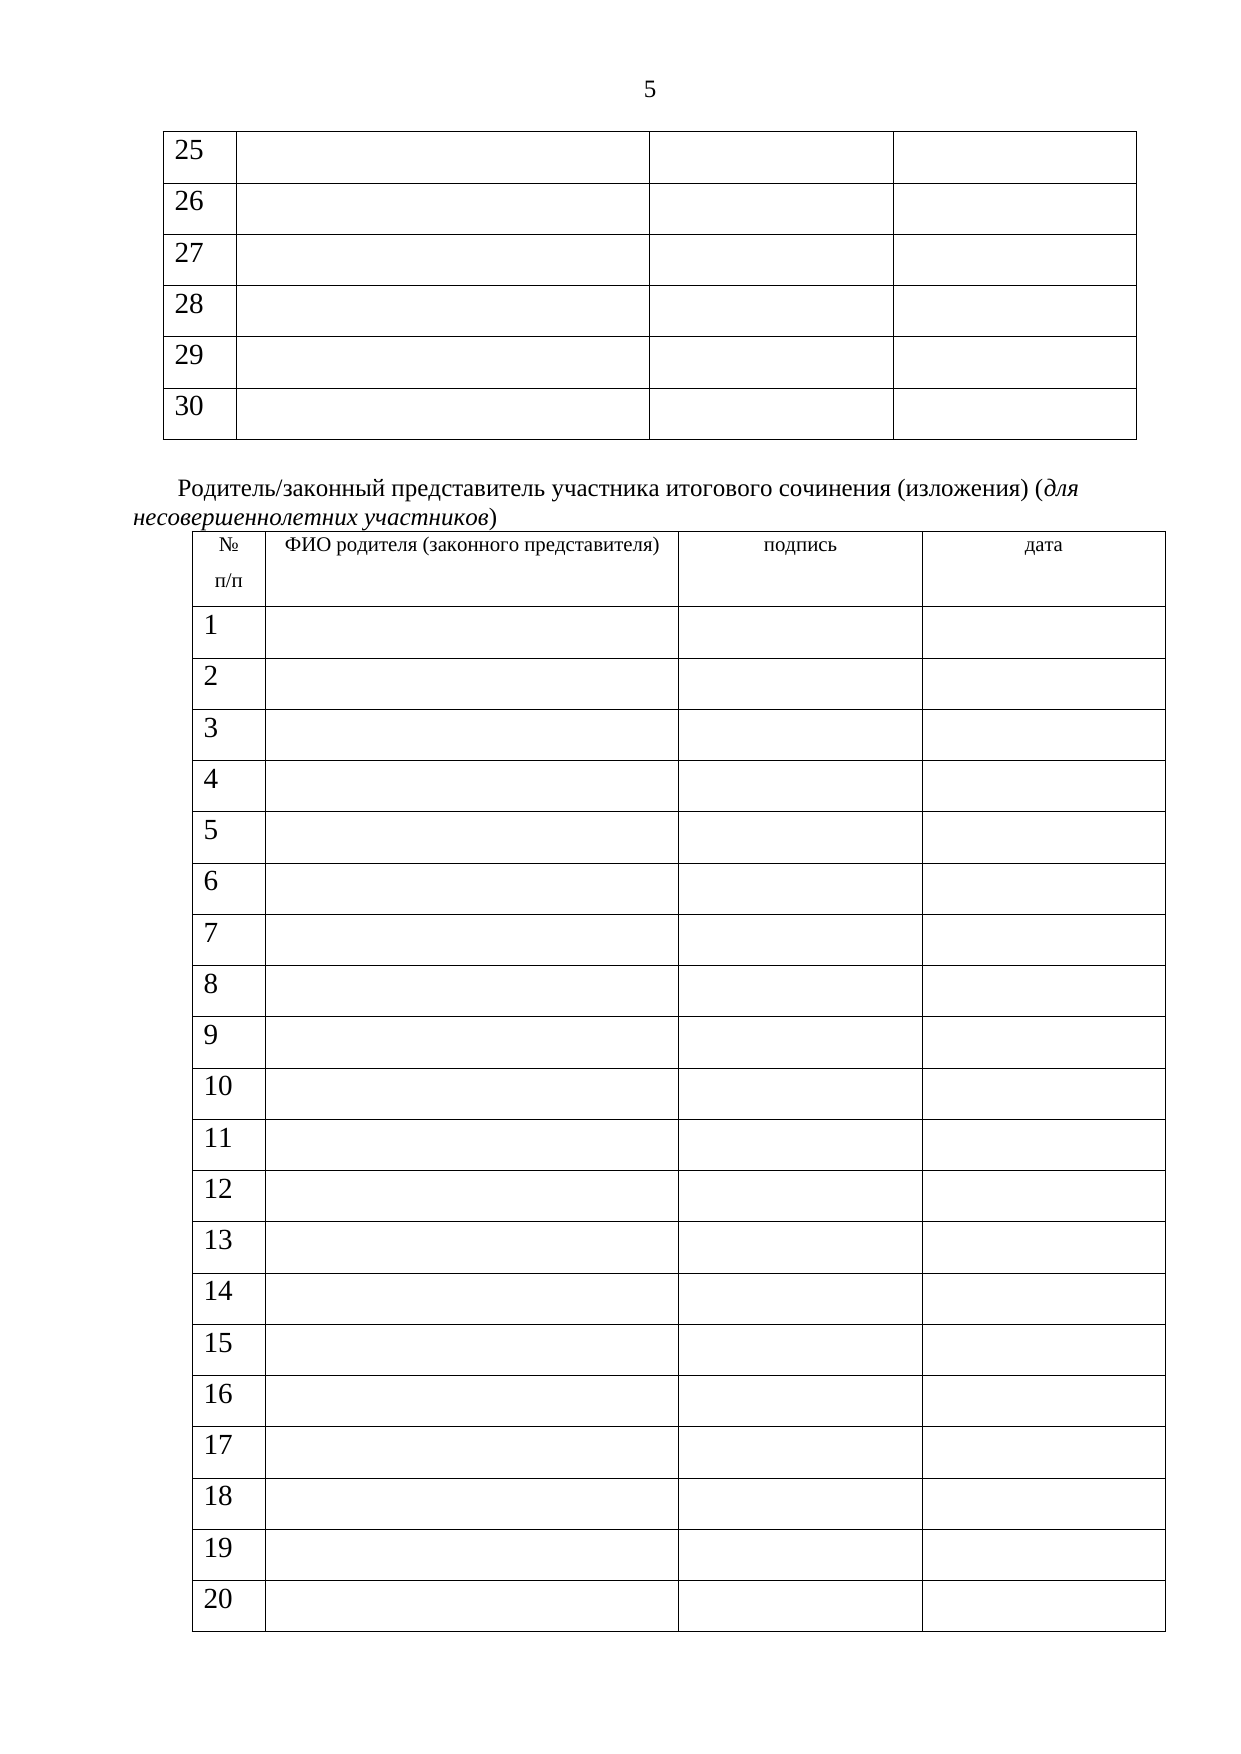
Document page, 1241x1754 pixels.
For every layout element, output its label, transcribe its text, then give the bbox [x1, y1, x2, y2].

table_cell [923, 607, 1165, 657]
table_cell [237, 389, 649, 439]
table_cell [266, 1120, 678, 1170]
table_cell [923, 1325, 1165, 1375]
table_cell [923, 1120, 1165, 1170]
table_cell [679, 1479, 922, 1529]
table_cell 14 [193, 1274, 265, 1324]
table_cell [650, 132, 893, 182]
table_cell [679, 1171, 922, 1221]
table_header № п/п [193, 532, 265, 606]
table_header ФИО родителя (законного представителя) [266, 532, 678, 606]
table_cell [266, 1581, 678, 1631]
table_header дата [923, 532, 1165, 606]
table_cell [266, 659, 678, 709]
table_cell 27 [164, 235, 236, 285]
table_cell [650, 286, 893, 336]
table_cell [679, 710, 922, 760]
table_cell [266, 1017, 678, 1067]
table_cell [923, 761, 1165, 811]
table_cell [923, 1017, 1165, 1067]
table_cell [923, 1376, 1165, 1426]
table_cell [266, 812, 678, 862]
table_cell [266, 607, 678, 657]
table_cell [679, 1530, 922, 1580]
table_cell [679, 1017, 922, 1067]
table_cell [923, 710, 1165, 760]
table_cell [679, 812, 922, 862]
table_cell [266, 710, 678, 760]
table_cell [894, 184, 1136, 234]
table_cell [266, 915, 678, 965]
table_cell [266, 1274, 678, 1324]
table_cell [923, 812, 1165, 862]
table_cell [679, 761, 922, 811]
table_cell 25 [164, 132, 236, 182]
table_cell [650, 337, 893, 387]
table_cell [266, 761, 678, 811]
table_cell [237, 235, 649, 285]
table_cell 13 [193, 1222, 265, 1272]
text Родитель/законный представитель участника итогового сочинения (изложения) (для несовершеннолетних участников) [133, 473, 1167, 531]
table_cell [266, 1479, 678, 1529]
table_cell [679, 1325, 922, 1375]
table_cell [923, 1274, 1165, 1324]
table_cell [679, 1427, 922, 1477]
table_cell [237, 286, 649, 336]
table_cell 19 [193, 1530, 265, 1580]
table_cell [894, 286, 1136, 336]
table_cell [923, 915, 1165, 965]
table_cell [923, 966, 1165, 1016]
table_cell 10 [193, 1069, 265, 1119]
table_cell [923, 1530, 1165, 1580]
table_cell 8 [193, 966, 265, 1016]
table_cell 20 [193, 1581, 265, 1631]
table_cell [237, 132, 649, 182]
table_cell [266, 1325, 678, 1375]
table_cell [266, 1069, 678, 1119]
table_cell 15 [193, 1325, 265, 1375]
table_cell 3 [193, 710, 265, 760]
table_cell [266, 1530, 678, 1580]
table_cell 11 [193, 1120, 265, 1170]
table_cell [923, 1069, 1165, 1119]
table_cell [679, 659, 922, 709]
table_cell [894, 389, 1136, 439]
table_cell [923, 1222, 1165, 1272]
table_cell 2 [193, 659, 265, 709]
table_cell [679, 915, 922, 965]
table_cell [237, 184, 649, 234]
table_cell [237, 337, 649, 387]
table_cell 5 [193, 812, 265, 862]
table_cell 29 [164, 337, 236, 387]
table_cell [894, 132, 1136, 182]
table_cell [679, 1069, 922, 1119]
table_cell 9 [193, 1017, 265, 1067]
table_cell [894, 337, 1136, 387]
table_cell [266, 966, 678, 1016]
table_cell [679, 1581, 922, 1631]
table_cell [266, 1427, 678, 1477]
table_cell 6 [193, 864, 265, 914]
table_cell [679, 864, 922, 914]
table_cell [923, 1171, 1165, 1221]
table_cell [679, 966, 922, 1016]
table_cell 17 [193, 1427, 265, 1477]
table_cell 7 [193, 915, 265, 965]
table_cell [266, 864, 678, 914]
table_cell [679, 1222, 922, 1272]
table_cell [266, 1222, 678, 1272]
table_cell [923, 864, 1165, 914]
table_cell [679, 607, 922, 657]
table_header подпись [679, 532, 922, 606]
table_cell 18 [193, 1479, 265, 1529]
table_cell 1 [193, 607, 265, 657]
table_cell [923, 659, 1165, 709]
table_cell [679, 1376, 922, 1426]
table_cell 28 [164, 286, 236, 336]
table_cell [650, 235, 893, 285]
table_cell 30 [164, 389, 236, 439]
table_cell [679, 1120, 922, 1170]
table_cell 26 [164, 184, 236, 234]
table_cell [923, 1427, 1165, 1477]
table_cell [650, 184, 893, 234]
table_cell [266, 1171, 678, 1221]
table_cell [923, 1581, 1165, 1631]
table_cell [894, 235, 1136, 285]
table_cell [679, 1274, 922, 1324]
table_cell 16 [193, 1376, 265, 1426]
table_cell [266, 1376, 678, 1426]
table_cell 12 [193, 1171, 265, 1221]
table_cell 4 [193, 761, 265, 811]
table_cell [923, 1479, 1165, 1529]
table_cell [650, 389, 893, 439]
